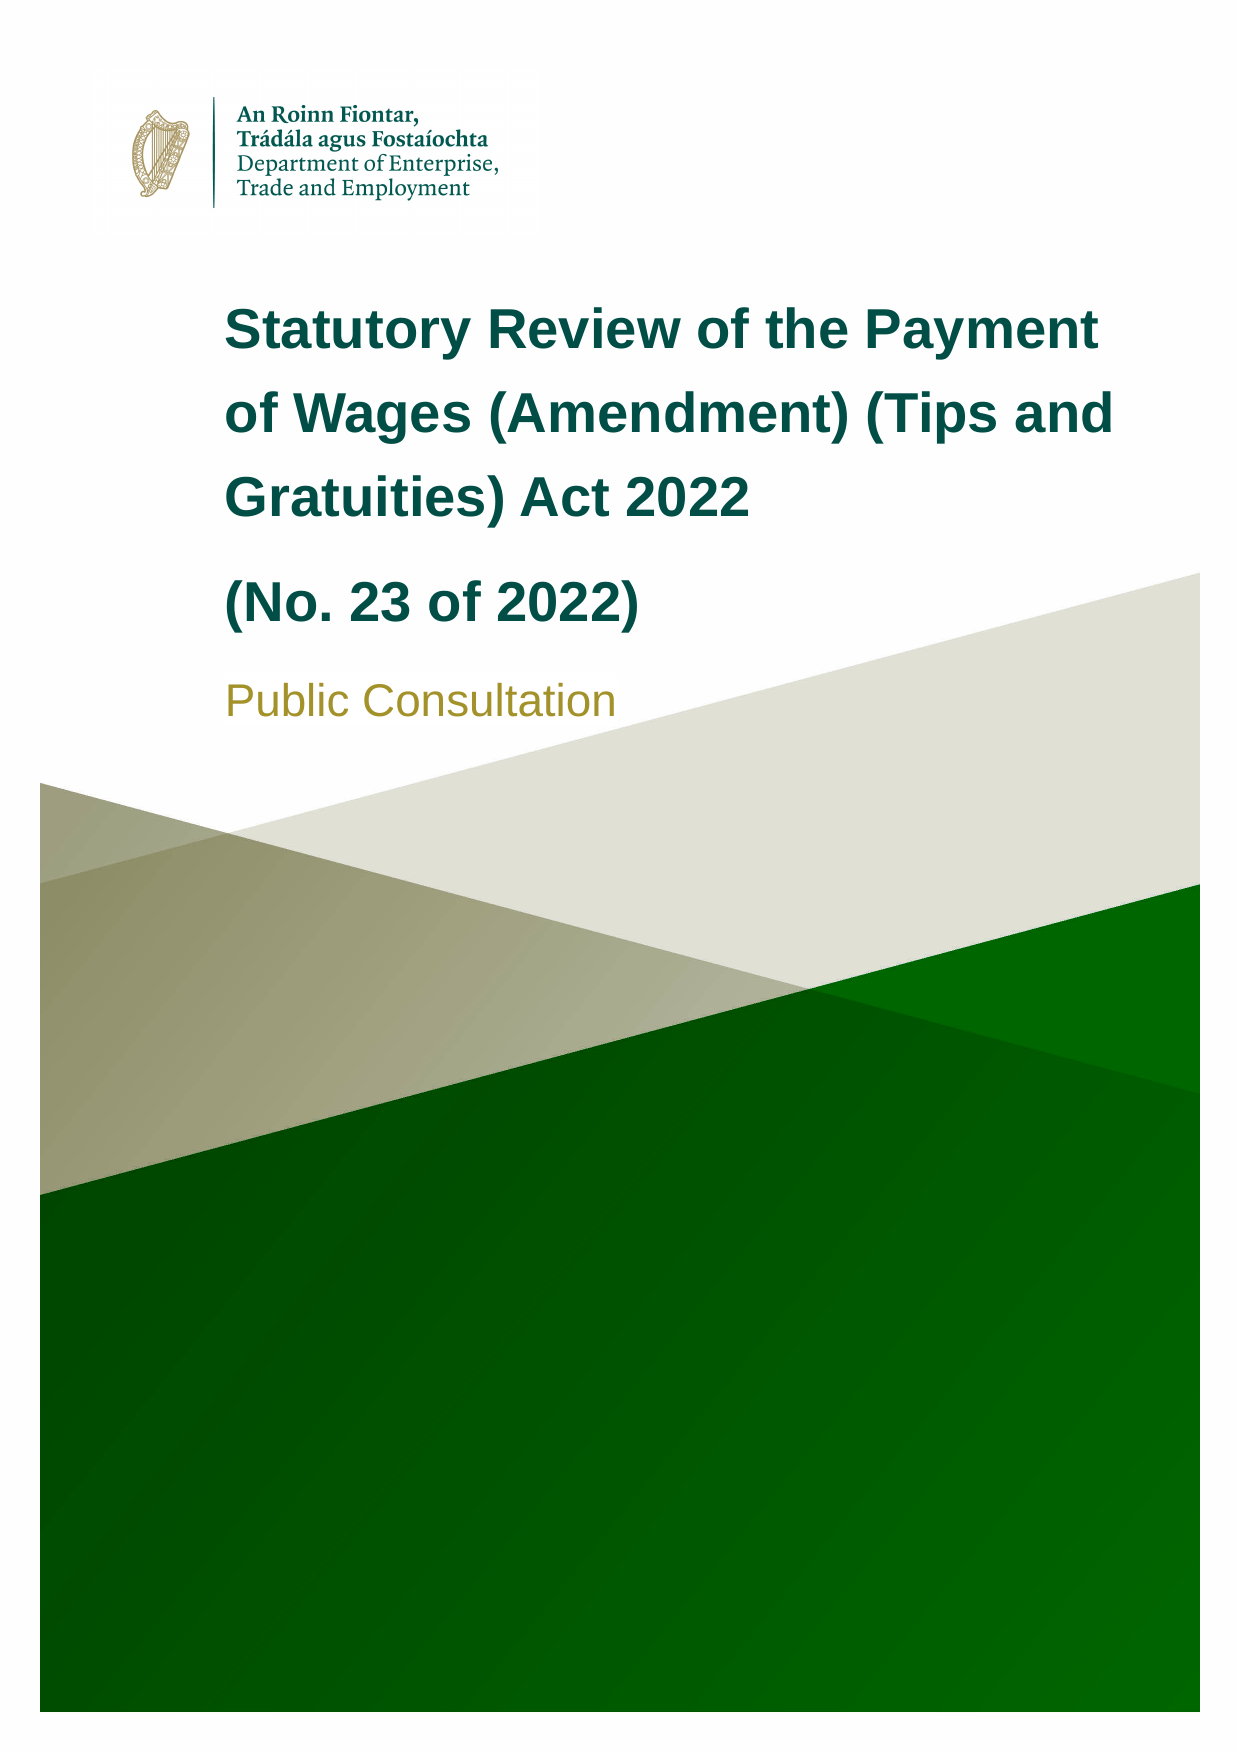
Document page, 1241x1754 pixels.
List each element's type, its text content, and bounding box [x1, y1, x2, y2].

subtitle Public Consultation [617, 673, 1122, 726]
subtitle Statutory Review of the Payment of Wages (Amendment) (Tips and Gratuities) Act 2022 [224, 295, 1122, 528]
picture [0, 0, 1240, 1752]
subtitle (No. 23 of 2022) [224, 568, 1122, 633]
